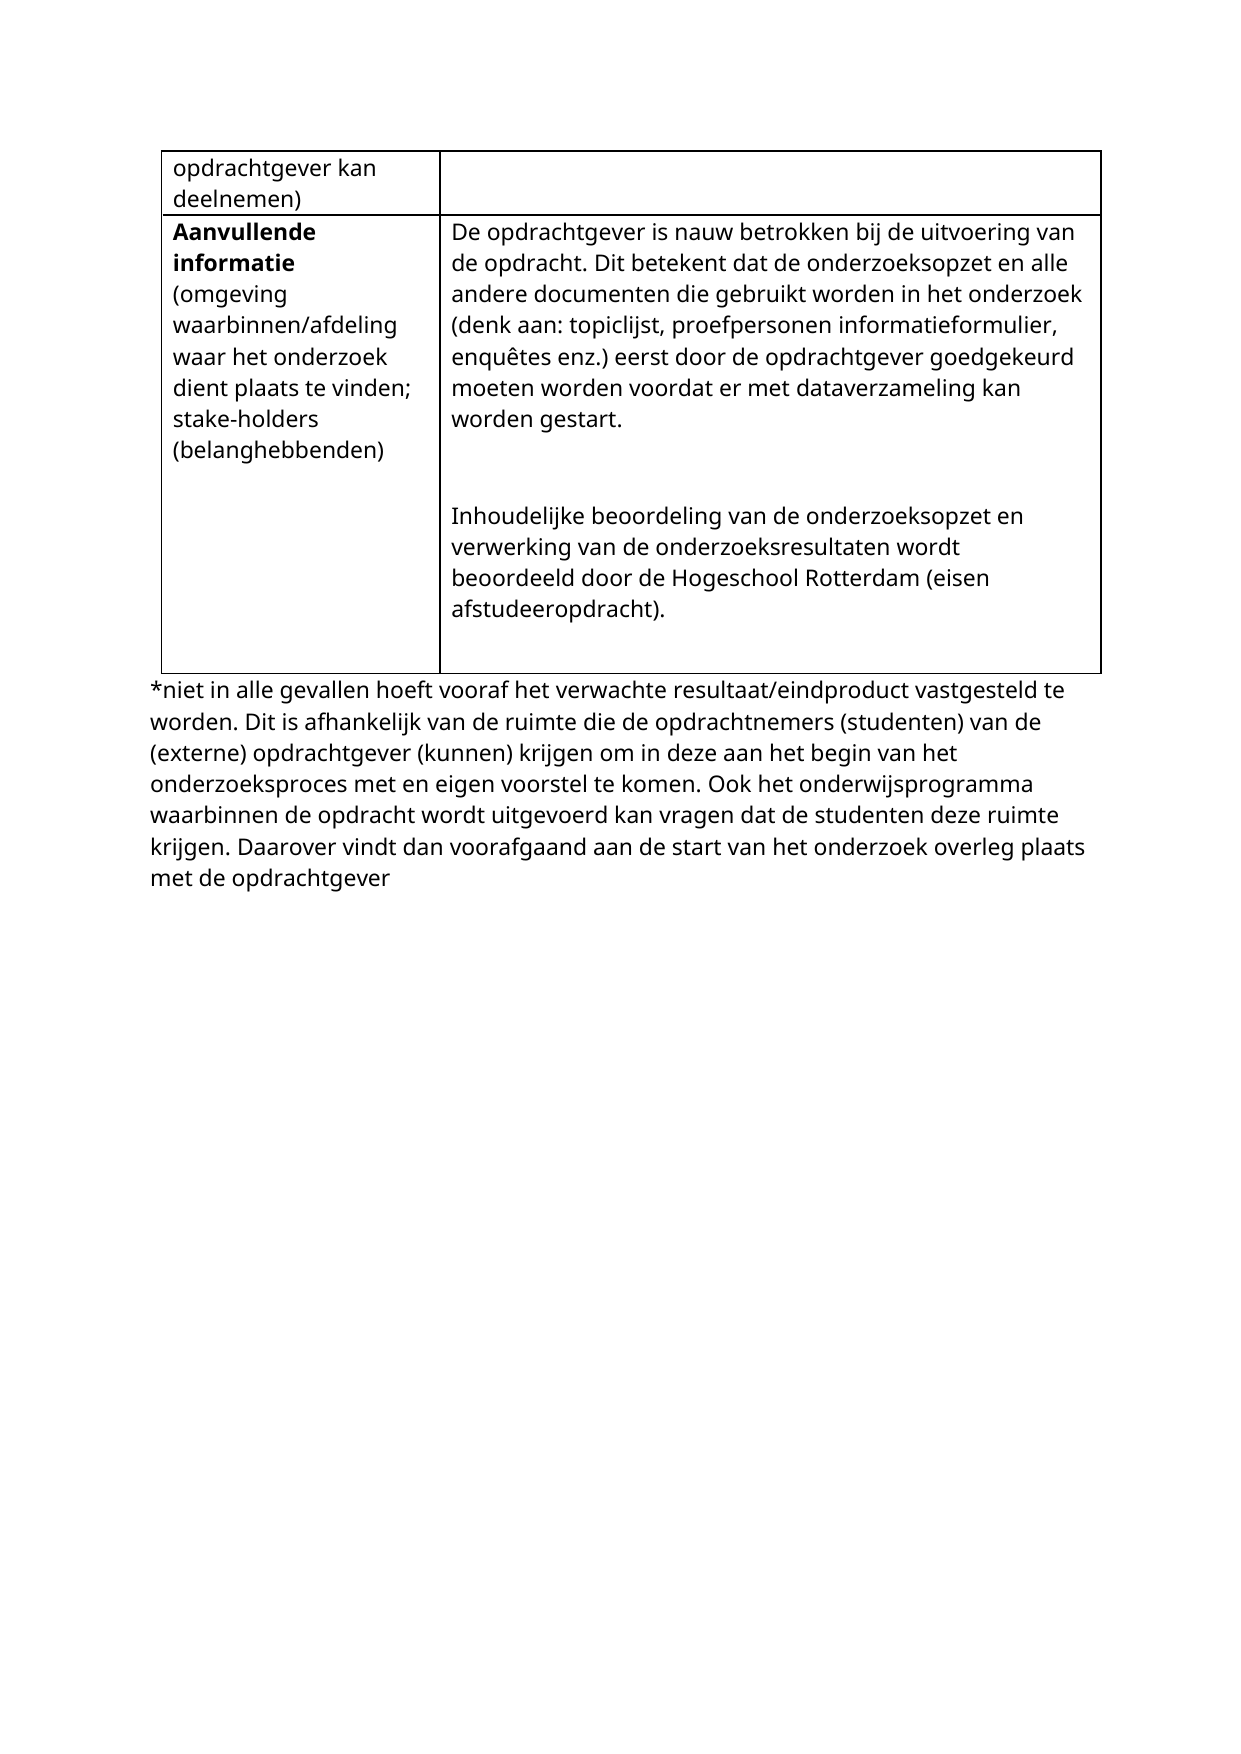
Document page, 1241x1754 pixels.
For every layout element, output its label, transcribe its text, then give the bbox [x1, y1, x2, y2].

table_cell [162, 152, 439, 214]
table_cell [441, 152, 1100, 214]
table_cell Aanvullende informatie (omgeving waarbinnen/afdeling waar het onderzoek dient plaats te vinden; stake-holders (belanghebbenden) [162, 215, 439, 673]
text *niet in alle gevallen hoeft vooraf het verwachte resultaat/eindproduct vastgesteld te worden. Dit is afhankelijk van de ruimte die de opdrachtnemers (studenten) van de (externe) opdrachtgever (kunnen) krijgen om in deze aan het begin van het onderzoeksproces met en eigen voorstel te komen. Ook het onderwijsprogramma waarbinnen de opdracht wordt uitgevoerd kan vragen dat de studenten deze ruimte krijgen. Daarover vindt dan voorafgaand aan de start van het onderzoek overleg plaats met de opdrachtgever [150, 674, 1090, 893]
table_cell De opdrachtgever is nauw betrokken bij de uitvoering van de opdracht. Dit betekent dat de onderzoeksopzet en alle andere documenten die gebruikt worden in het onderzoek (denk aan: topiclijst, proefpersonen informatieformulier, enquêtes enz.) eerst door de opdrachtgever goedgekeurd moeten worden voordat er met dataverzameling kan worden gestart. Inhoudelijke beoordeling van de onderzoeksopzet en verwerking van de onderzoeksresultaten wordt beoordeeld door de Hogeschool Rotterdam (eisen afstudeeropdracht). [441, 216, 1100, 673]
